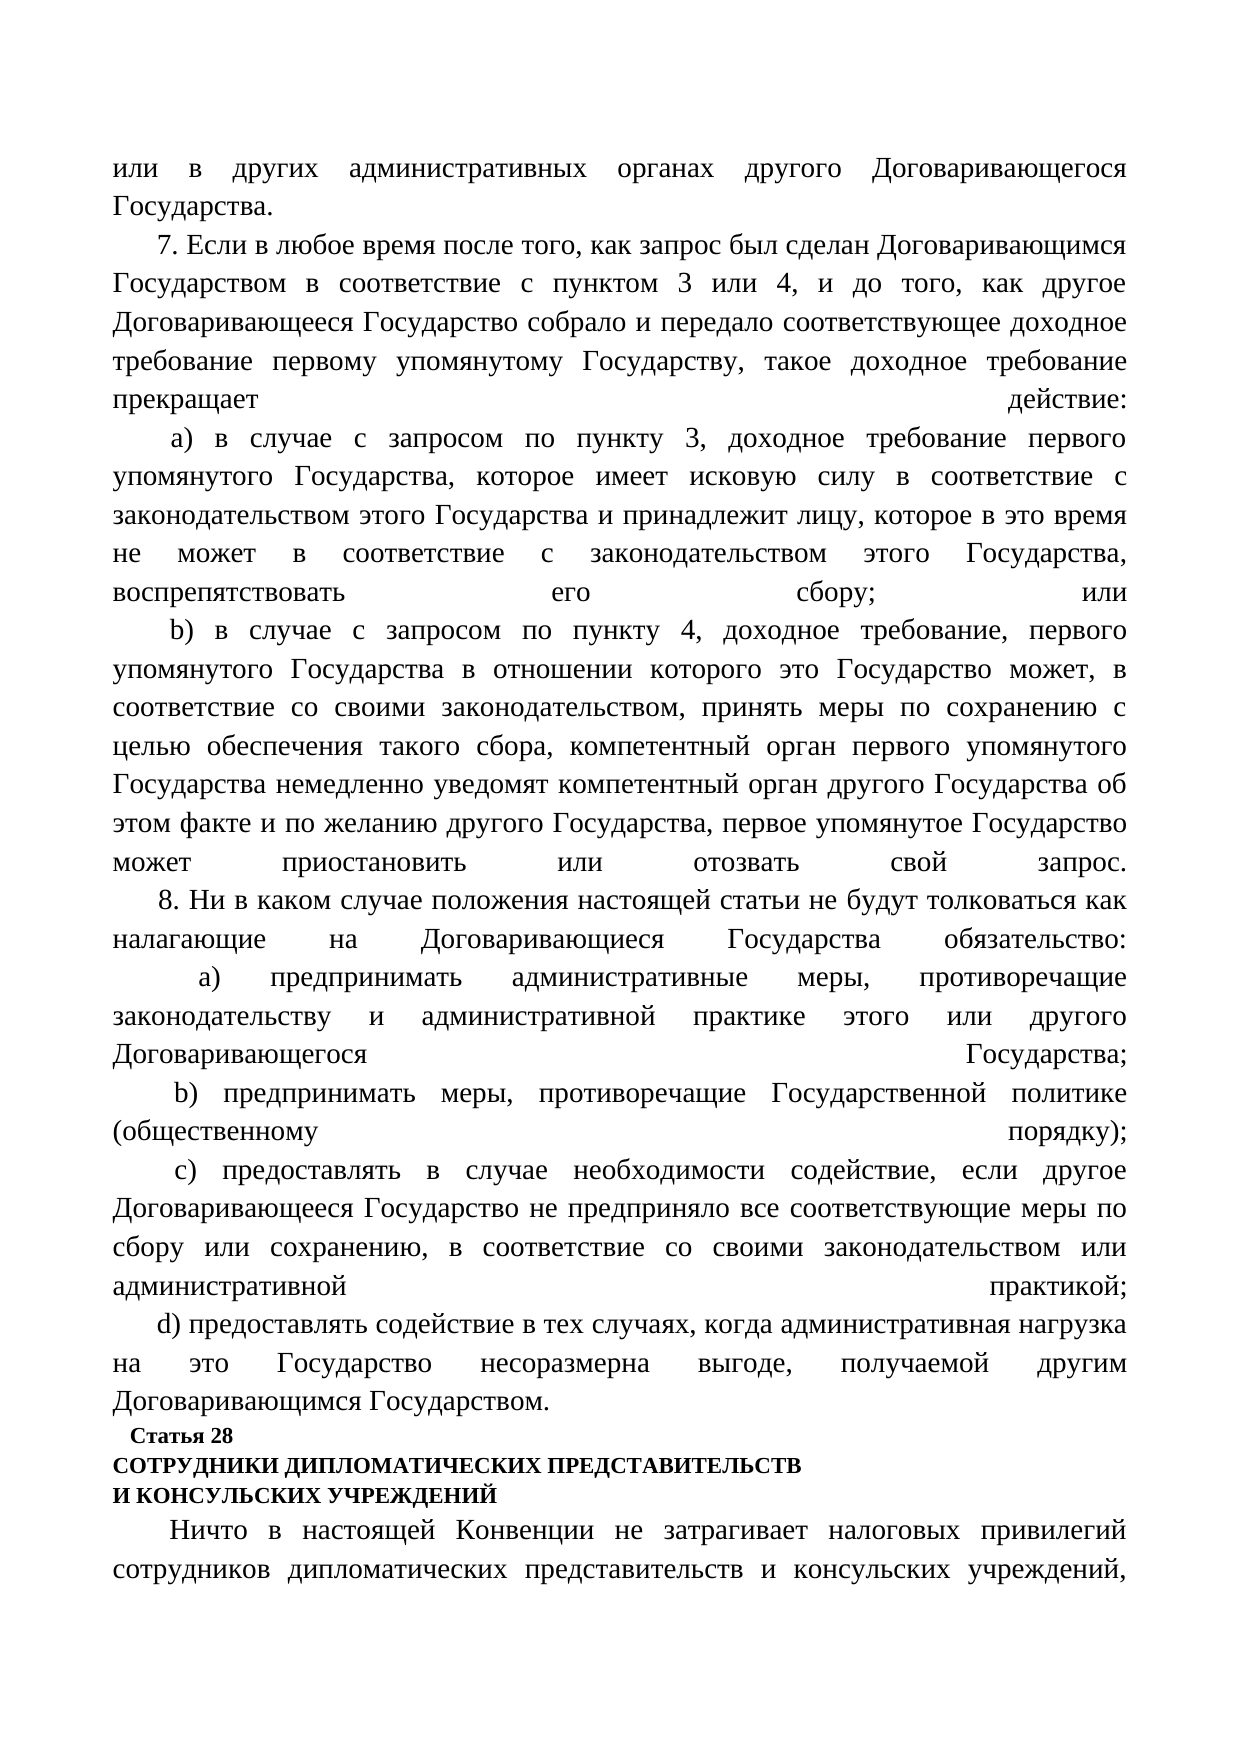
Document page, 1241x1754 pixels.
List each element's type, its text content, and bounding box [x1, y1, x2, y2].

text Статья 28 СОТРУДНИКИ ДИПЛОМАТИЧЕСКИХ ПРЕДСТАВИТЕЛЬСТВ И КОНСУЛЬСКИХ УЧРЕЖДЕНИЙ [112, 1422, 1128, 1509]
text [112, 150, 1128, 1417]
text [112, 1512, 1128, 1584]
